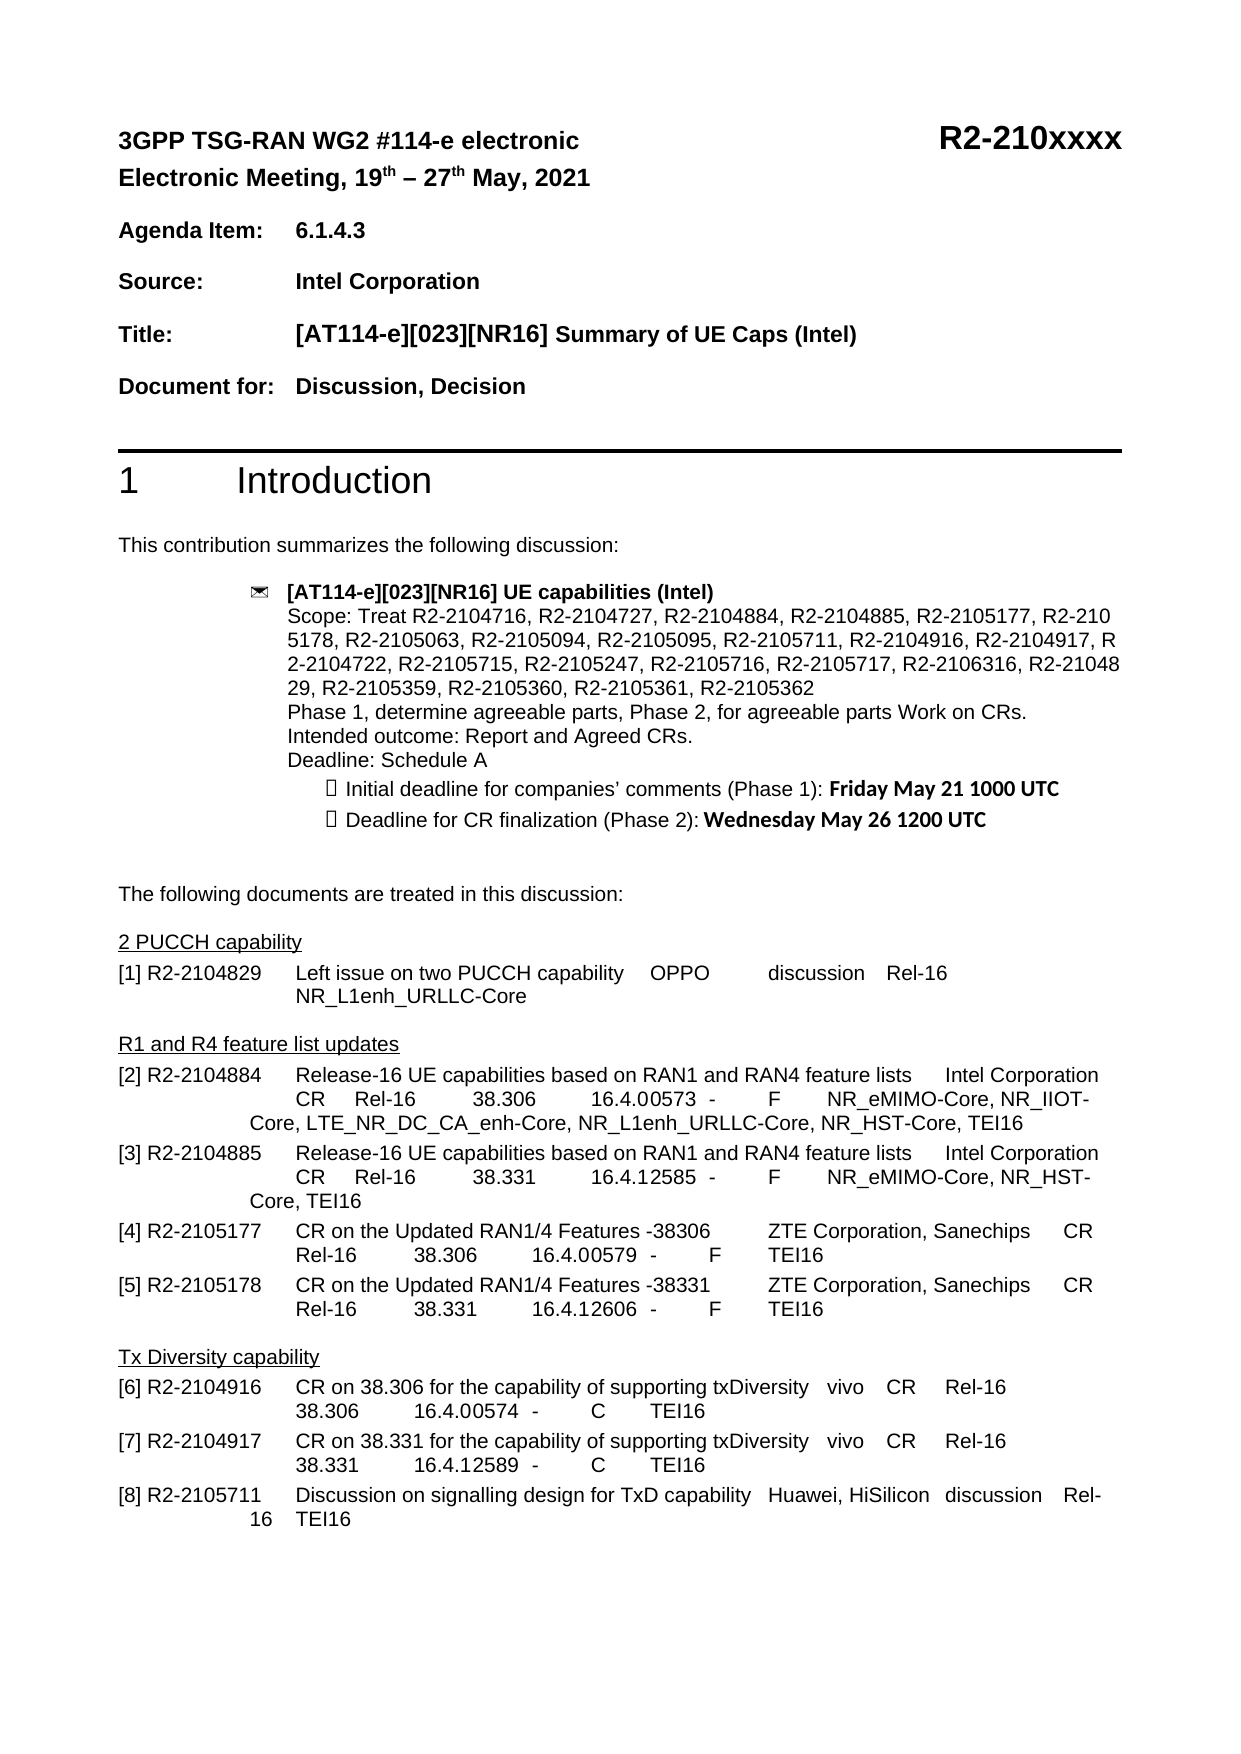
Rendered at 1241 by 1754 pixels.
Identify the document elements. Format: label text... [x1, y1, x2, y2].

text [AT114-e][023][NR16] UE capabilities (Intel) [249, 580, 1122, 604]
title [3] R2-2104885 Release-16 UE capabilities based on RAN1 and RAN4 feature lists Intel Corporation CR Rel-16 38.331 16.4.1 2585 - F NR_eMIMO-Core, NR_HST-Core, TEI16 [118, 1141, 1122, 1212]
text 2 PUCCH capability [118, 930, 1122, 954]
text This contribution summarizes the following discussion: [118, 533, 1122, 557]
title [6] R2-2104916 CR on 38.306 for the capability of supporting txDiversity vivo CR Rel-16 38.306 16.4.0 0574 - C TEI16 [118, 1375, 1122, 1423]
title [8] R2-2105711 Discussion on signalling design for TxD capability Huawei, HiSilicon discussion Rel-16 TEI16 [118, 1483, 1122, 1531]
text Tx Diversity capability [118, 1345, 1122, 1369]
text Phase 1, determine agreeable parts, Phase 2, for agreeable parts Work on CRs. [249, 700, 1122, 724]
title [5] R2-2105178 CR on the Updated RAN1/4 Features -38331 ZTE Corporation, Sanechips CR Rel-16 38.331 16.4.1 2606 - F TEI16 [118, 1273, 1122, 1321]
text R1 and R4 feature list updates [118, 1032, 1122, 1056]
text  Initial deadline for companies’ comments (Phase 1): Friday May 21 1000 UTC [324, 772, 1122, 803]
text 3GPP TSG-RAN WG2 #114-e electronic R2-210xxxx [118, 118, 1122, 157]
text Document for: Discussion, Decision [118, 373, 1122, 399]
text Source: Intel Corporation [118, 268, 1122, 294]
text Deadline: Schedule A [249, 748, 1122, 772]
text Title: [AT114-e][023][NR16] Summary of UE Caps (Intel) [118, 319, 1122, 348]
subtitle 1 Introduction [118, 453, 1122, 502]
title [1] R2-2104829 Left issue on two PUCCH capability OPPO discussion Rel-16 NR_L1enh_URLLC-Core [118, 960, 1122, 1008]
text The following documents are treated in this discussion: [118, 882, 1122, 906]
title [2] R2-2104884 Release-16 UE capabilities based on RAN1 and RAN4 feature lists Intel Corporation CR Rel-16 38.306 16.4.0 0573 - F NR_eMIMO-Core, NR_IIOT-Core, LTE_NR_DC_CA_enh-Core, NR_L1enh_URLLC-Core, NR_HST-Core, TEI16 [118, 1062, 1122, 1134]
text  Deadline for CR finalization (Phase 2): Wednesday May 26 1200 UTC [324, 803, 1122, 834]
title [4] R2-2105177 CR on the Updated RAN1/4 Features -38306 ZTE Corporation, Sanechips CR Rel-16 38.306 16.4.0 0579 - F TEI16 [118, 1219, 1122, 1267]
text Agenda Item: 6.1.4.3 [118, 217, 1122, 243]
text Intended outcome: Report and Agreed CRs. [249, 724, 1122, 748]
text Electronic Meeting, 19th – 27th May, 2021 [118, 163, 1122, 192]
title [7] R2-2104917 CR on 38.331 for the capability of supporting txDiversity vivo CR Rel-16 38.331 16.4.1 2589 - C TEI16 [118, 1429, 1122, 1477]
text Scope: Treat R2-2104716, R2-2104727, R2-2104884, R2-2104885, R2-2105177, R2-2105178, R2-2105063, R2-2105094, R2-2105095, R2-2105711, R2-2104916, R2-2104917, R2-2104722, R2-2105715, R2-2105247, R2-2105716, R2-2105717, R2-2106316, R2-2104829, R2-2105359, R2-2105360, R2-2105361, R2-2105362 [249, 604, 1122, 700]
